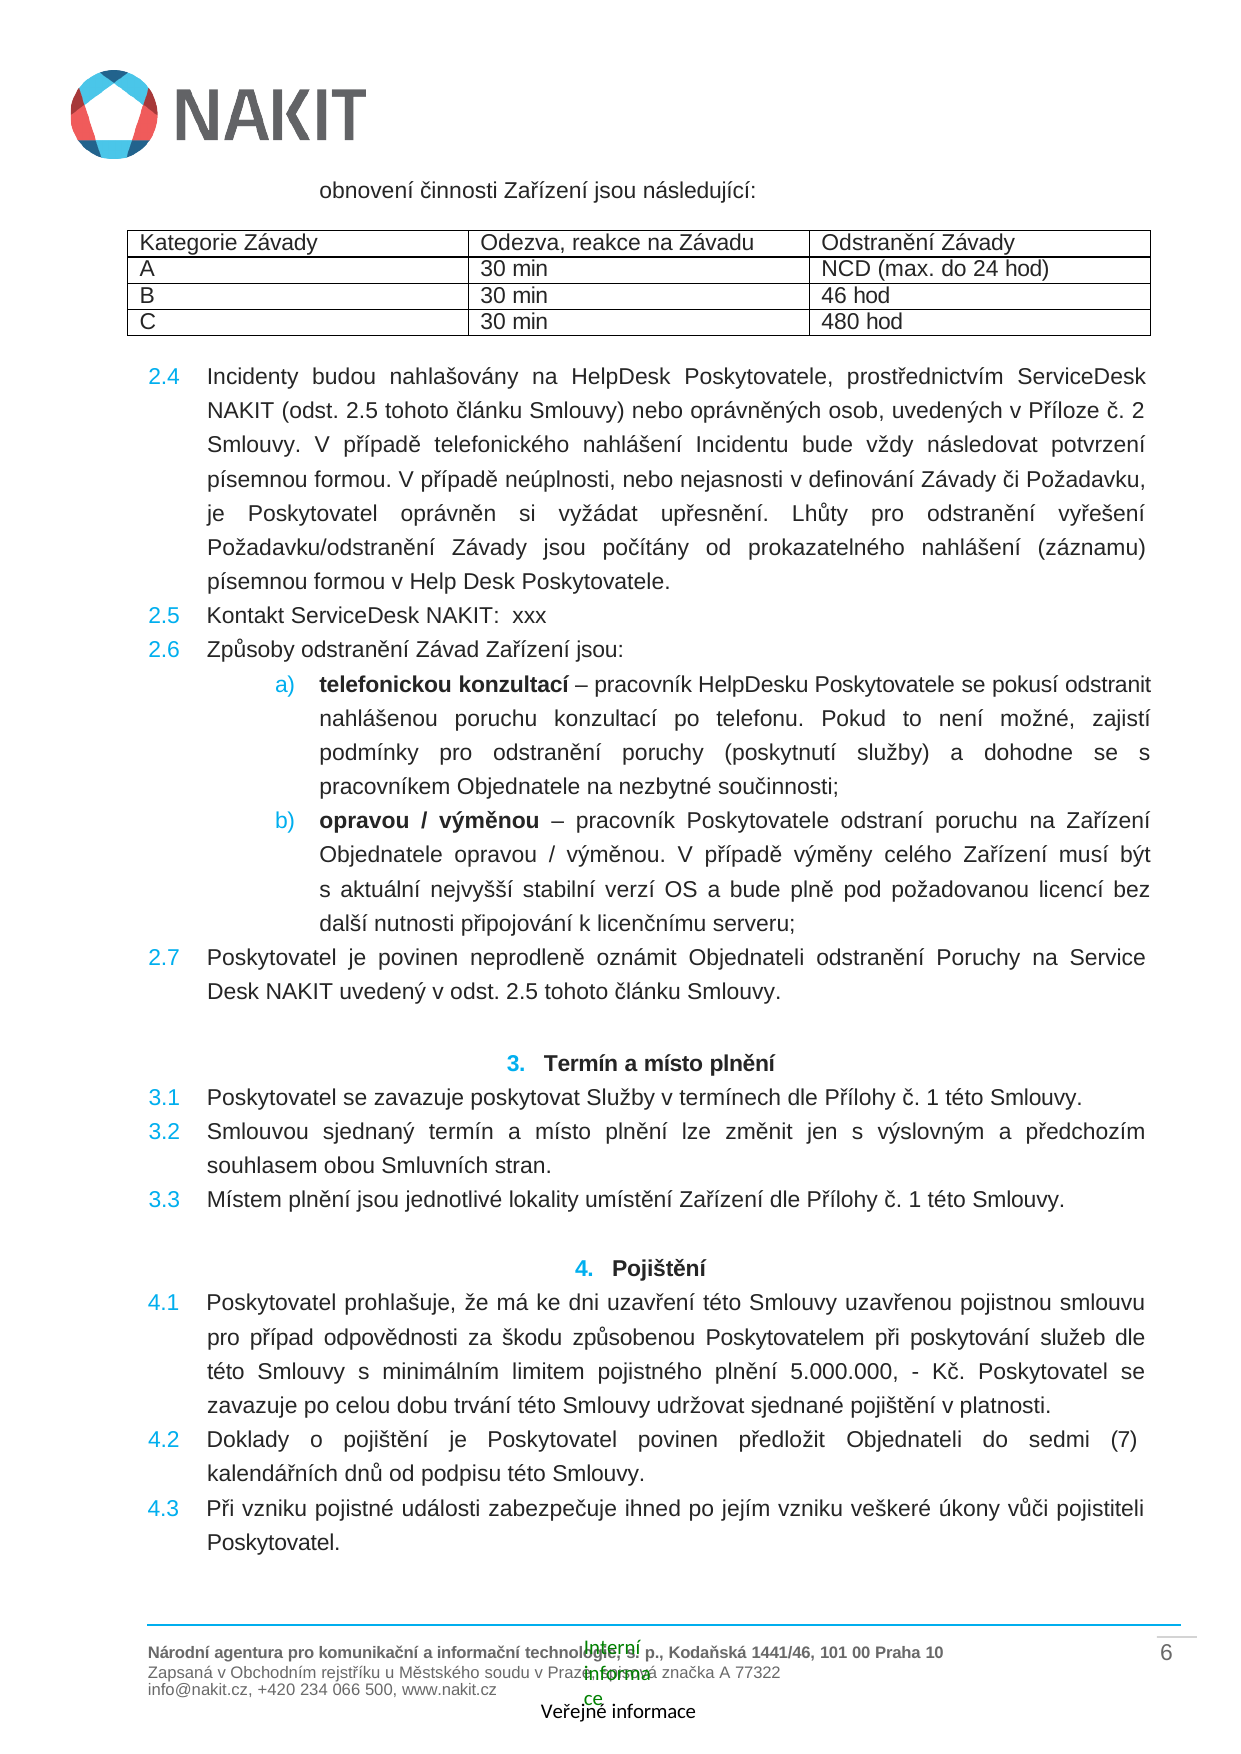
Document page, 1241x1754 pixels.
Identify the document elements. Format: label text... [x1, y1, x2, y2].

table_cell 46 hod [810, 284, 1150, 309]
list Incidenty budou nahlašovány na HelpDesk Poskytovatele, prostřednictvím ServiceDesk NAKIT (odst. 2.5 tohoto článku Smlouvy) nebo oprávněných osob, uvedených v Příloze č. 2 Smlouvy. V případě telefonického nahlášení Incidentu bude vždy následovat potvrzení písemnou formou. V případě neúplnosti, nebo nejasnosti v definování Závady či Požadavku, je Poskytovatel oprávněn si vyžádat upřesnění. Lhůty pro odstranění vyřešení Požadavku/odstranění Závady jsou počítány od prokazatelného nahlášení (záznamu) písemnou formou v Help Desk Poskytovatele. [148, 363, 1146, 594]
list Místem plnění jsou jednotlivé lokality umístění Zařízení dle Přílohy č. 1 této Smlouvy. [148, 1186, 1163, 1213]
text kalendářních dnů od podpisu této Smlouvy. [207, 1460, 1163, 1487]
list Kontakt ServiceDesk NAKIT: xxx [148, 602, 1163, 628]
list Poskytovatel prohlašuje, že má ke dni uzavření této Smlouvy uzavřenou pojistnou smlouvu pro případ odpovědnosti za škodu způsobenou Poskytovatelem při poskytování služeb dle této Smlouvy s minimálním limitem pojistného plnění 5.000.000, - Kč. Poskytovatel se zavazuje po celou dobu trvání této Smlouvy udržovat sjednané pojištění v platnosti. [148, 1289, 1146, 1418]
table_header Odezva, reakce na Závadu [469, 231, 809, 256]
text obnovení činnosti Zařízení jsou následující: [319, 177, 1163, 204]
list opravou / výměnou – pracovník Poskytovatele odstraní poruchu na Zařízení Objednatele opravou / výměnou. V případě výměny celého Zařízení musí být s aktuální nejvyšší stabilní verzí OS a bude plně pod požadovanou licencí bez další nutnosti připojování k licenčnímu serveru; [275, 807, 1151, 936]
list Doklady o pojištění je Poskytovatel povinen předložit Objednateli do sedmi (7) [148, 1426, 1163, 1452]
list Smlouvou sjednaný termín a místo plnění lze změnit jen s výslovným a předchozím souhlasem obou Smluvních stran. [148, 1118, 1146, 1179]
table_cell 30 min [469, 310, 809, 335]
list Poskytovatel se zavazuje poskytovat Služby v termínech dle Přílohy č. 1 této Smlouvy. [148, 1084, 1163, 1110]
table_cell 30 min [469, 258, 809, 283]
table_cell C [128, 310, 468, 335]
table_header Odstranění Závady [810, 231, 1150, 256]
picture [70, 70, 366, 159]
table_cell NCD (max. do 24 hod) [810, 258, 1150, 283]
list telefonickou konzultací – pracovník HelpDesku Poskytovatele se pokusí odstranit nahlášenou poruchu konzultací po telefonu. Pokud to není možné, zajistí podmínky pro odstranění poruchy (poskytnutí služby) a dohodne se s pracovníkem Objednatele na nezbytné součinnosti; [275, 671, 1151, 799]
list Způsoby odstranění Závad Zařízení jsou: [148, 636, 1163, 663]
subtitle Pojištění [575, 1255, 1163, 1281]
list Poskytovatel je povinen neprodleně oznámit Objednateli odstranění Poruchy na Service Desk NAKIT uvedený v odst. 2.5 tohoto článku Smlouvy. [148, 944, 1146, 1004]
subtitle Termín a místo plnění [507, 1050, 1163, 1076]
table_header Kategorie Závady [128, 231, 468, 256]
table_cell A [128, 258, 468, 283]
table_cell B [128, 284, 468, 309]
table_cell 480 hod [810, 310, 1150, 335]
list Při vzniku pojistné události zabezpečuje ihned po jejím vzniku veškeré úkony vůči pojistiteli Poskytovatel. [147, 1494, 1146, 1555]
table_cell 30 min [469, 284, 809, 309]
